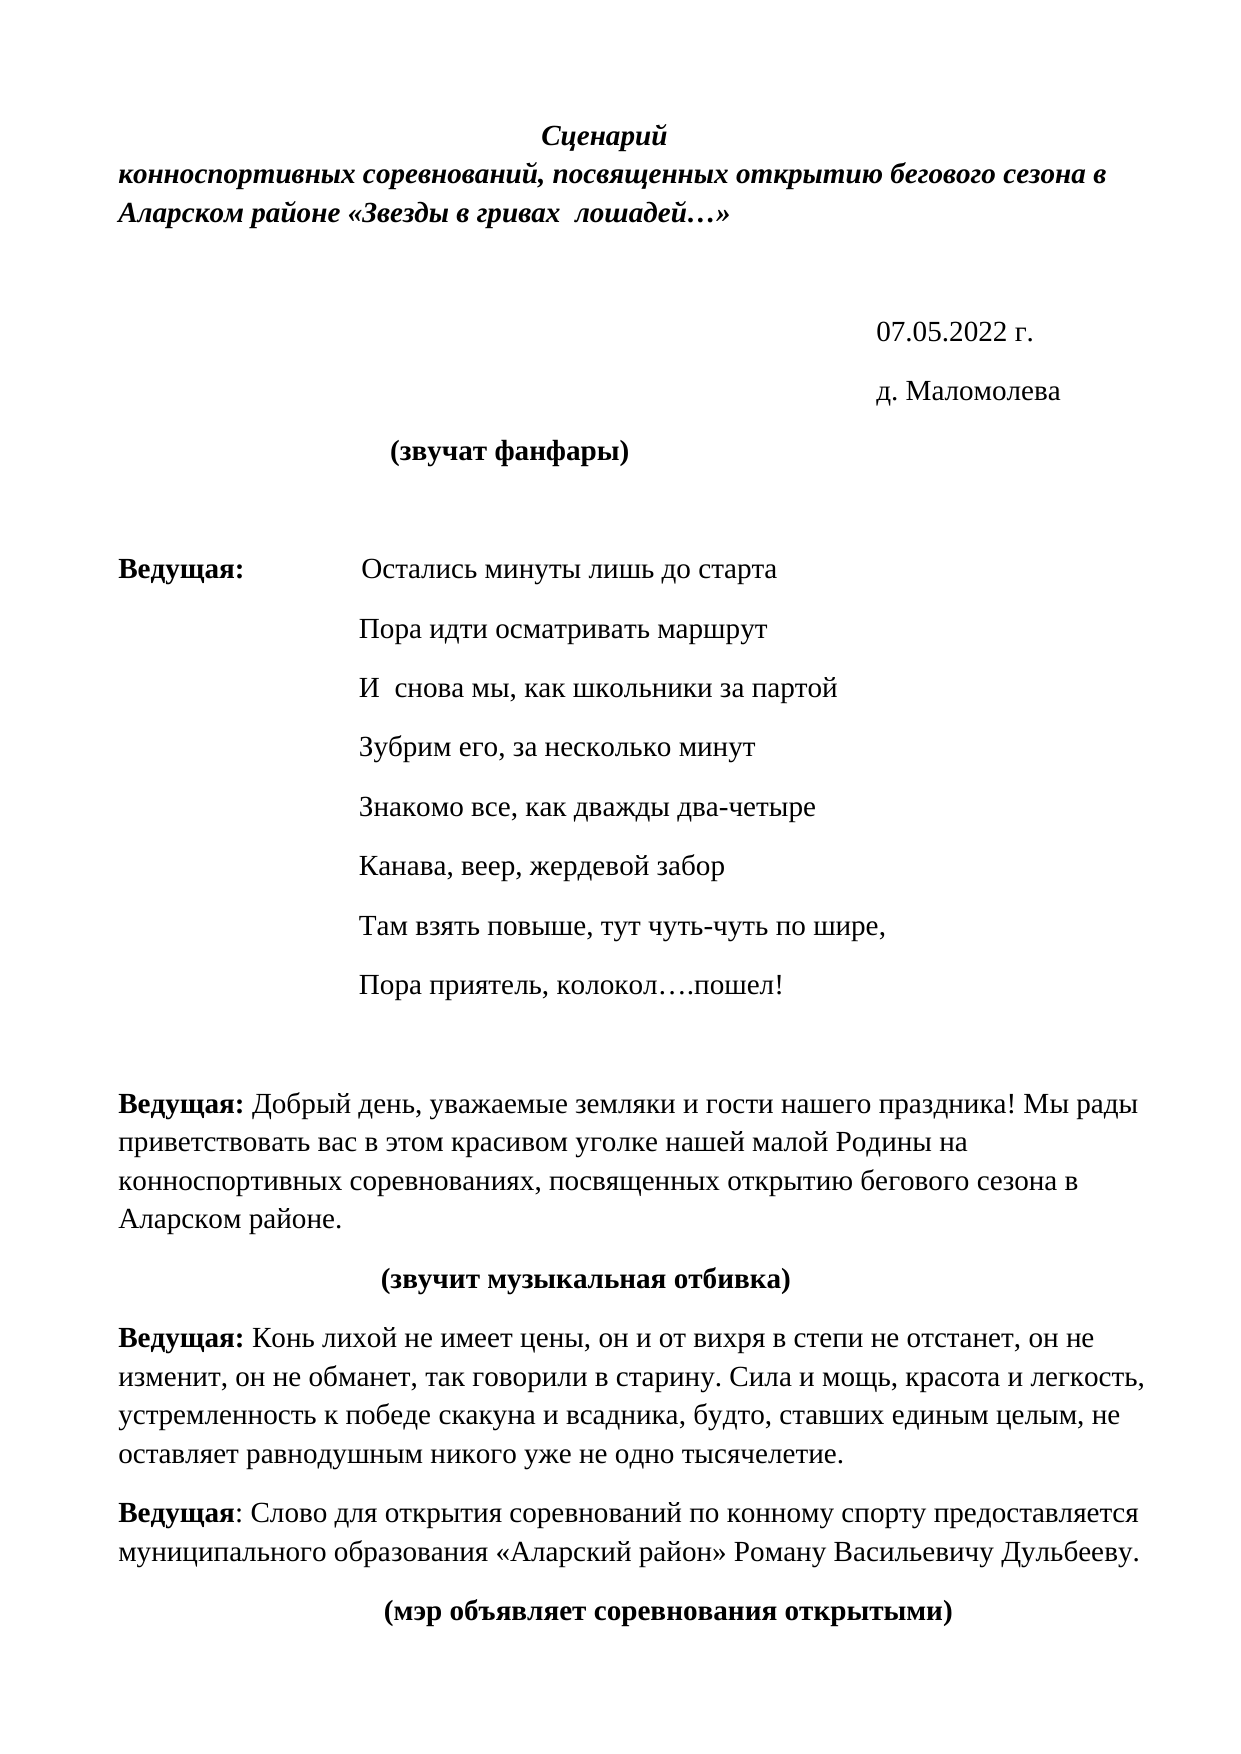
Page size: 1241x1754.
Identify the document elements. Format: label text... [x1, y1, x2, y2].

text Пора идти осматривать маршрут [118, 611, 1152, 644]
text 07.05.2022 г. [118, 314, 1152, 347]
text Сценарий конноспортивных соревнований, посвященных открытию бегового сезона в Аларском районе «Звезды в гривах лошадей…» [118, 118, 1152, 229]
text Канава, веер, жердевой забор [118, 848, 1152, 882]
text (звучат фанфары) [0, 433, 1152, 466]
text Там взять повыше, тут чуть-чуть по шире, [118, 908, 1152, 941]
text Ведущая: Конь лихой не имеет цены, он и от вихря в степи не отстанет, он не изменит, он не обманет, так говорили в старину. Сила и мощь, красота и легкость, устремленность к победе скакуна и всадника, будто, ставших единым целым, не оставляет равнодушным никого уже не одно тысячелетие. [118, 1320, 1152, 1469]
text (мэр объявляет соревнования открытыми) [118, 1593, 1152, 1627]
text (звучит музыкальная отбивка) [118, 1261, 1152, 1294]
text Ведущая: Слово для открытия соревнований по конному спорту предоставляется муниципального образования «Аларский район» Роману Васильевичу Дульбееву. [118, 1495, 1152, 1567]
text И снова мы, как школьники за партой [118, 670, 1152, 704]
text Ведущая: Остались минуты лишь до старта [118, 551, 1152, 585]
text д. Маломолева [118, 373, 1152, 407]
text Зубрим его, за несколько минут [118, 729, 1152, 763]
text Пора приятель, колокол….пошел! [118, 967, 1152, 1001]
text Ведущая: Добрый день, уважаемые земляки и гости нашего праздника! Мы рады приветствовать вас в этом красивом уголке нашей малой Родины на конноспортивных соревнованиях, посвященных открытию бегового сезона в Аларском районе. [118, 1086, 1152, 1235]
text Знакомо все, как дважды два-четыре [118, 789, 1152, 822]
